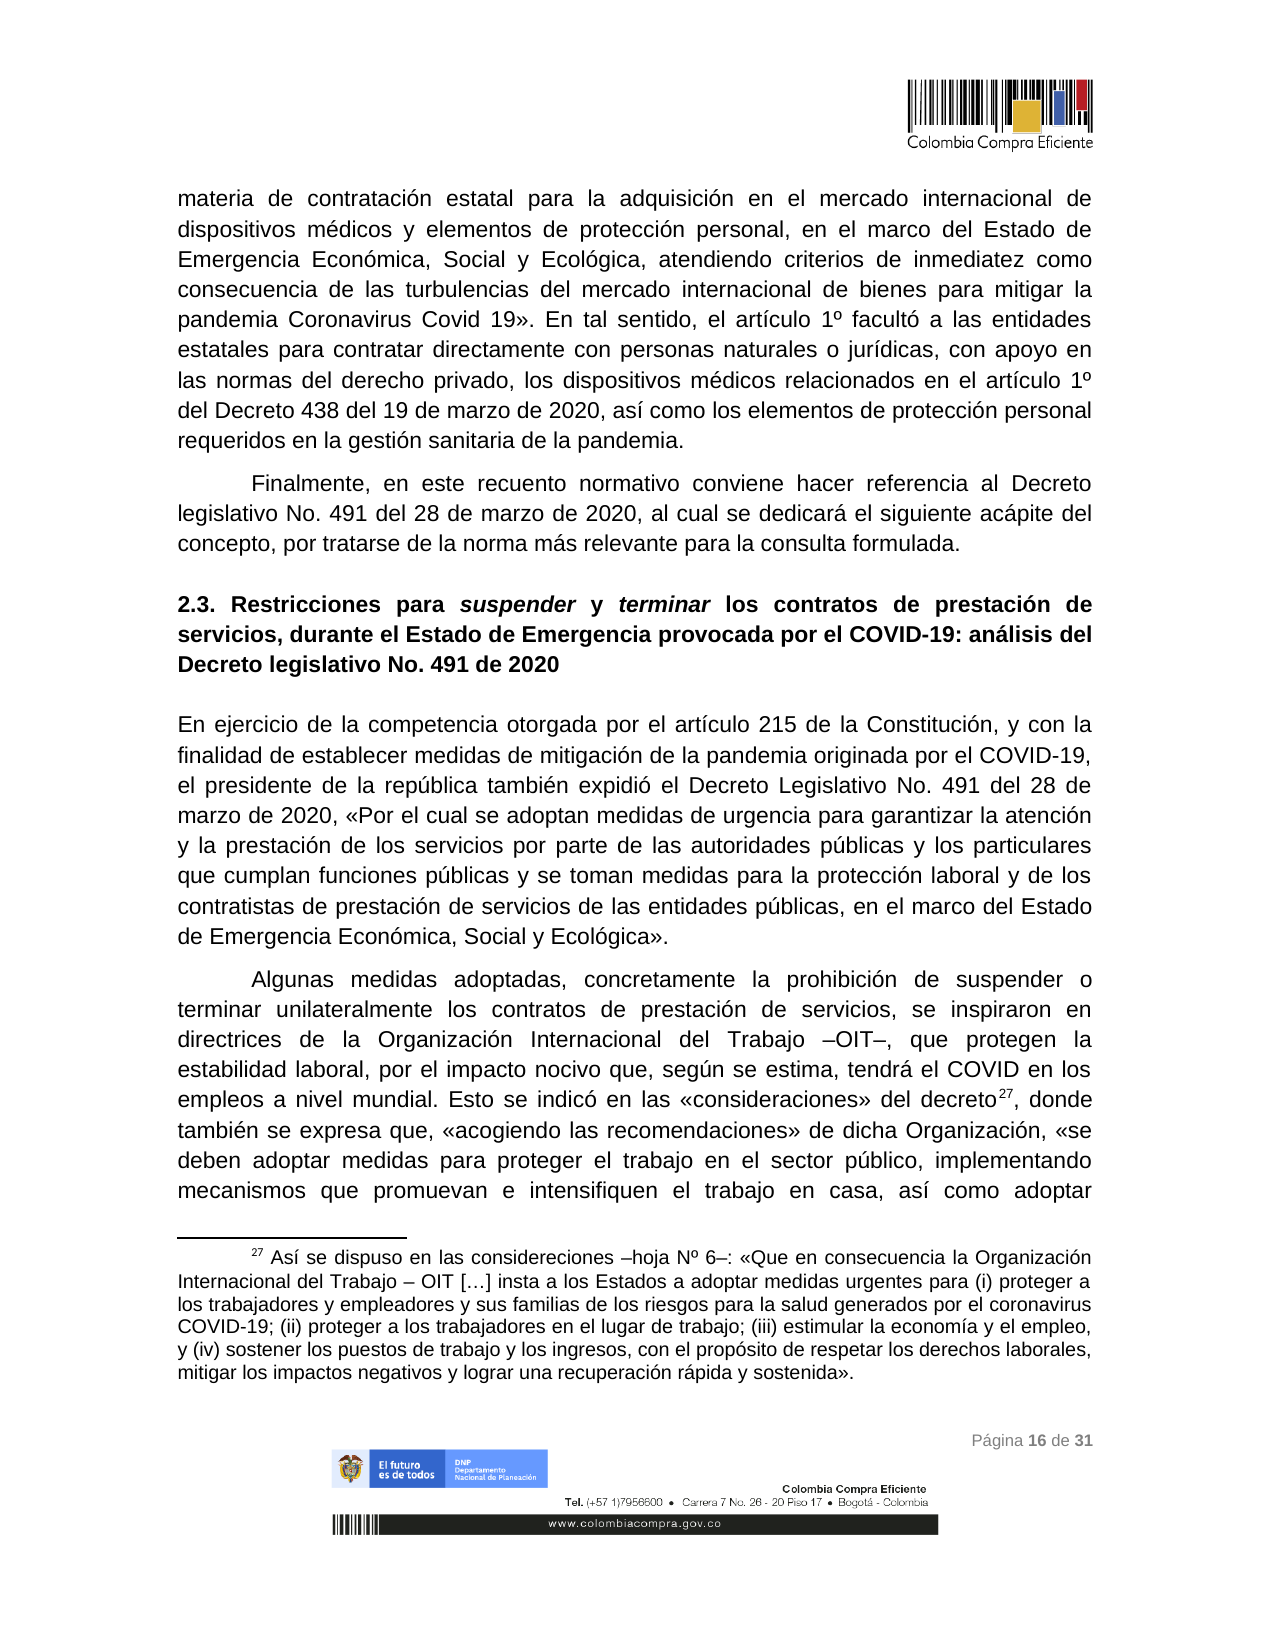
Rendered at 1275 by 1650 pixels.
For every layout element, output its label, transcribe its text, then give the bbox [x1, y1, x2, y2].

text En ejercicio de la competencia otorgada por el artículo 215 de la Constitución, y con la finalidad de establecer medidas de mitigación de la pandemia originada por el COVID-19, el presidente de la república también expidió el Decreto Legislativo No. 491 del 28 de marzo de 2020, «Por el cual se adoptan medidas de urgencia para garantizar la atención y la prestación de los servicios por parte de las autoridades públicas y los particulares que cumplan funciones públicas y se toman medidas para la protección laboral y de los contratistas de prestación de servicios de las entidades públicas, en el marco del Estado de Emergencia Económica, Social y Ecológica». [177, 711, 1093, 949]
picture [899, 73, 1099, 155]
text Finalmente, en este recuento normativo conviene hacer referencia al Decreto legislativo No. 491 del 28 de marzo de 2020, al cual se dedicará el siguiente acápite del concepto, por tratarse de la norma más relevante para la consulta formulada. [177, 470, 1093, 556]
picture [331, 1449, 939, 1535]
text 2.3. Restricciones para suspender y terminar los contratos de prestación de servicios, durante el Estado de Emergencia provocada por el COVID-19: análisis del Decreto legislativo No. 491 de 2020 [177, 591, 1093, 677]
